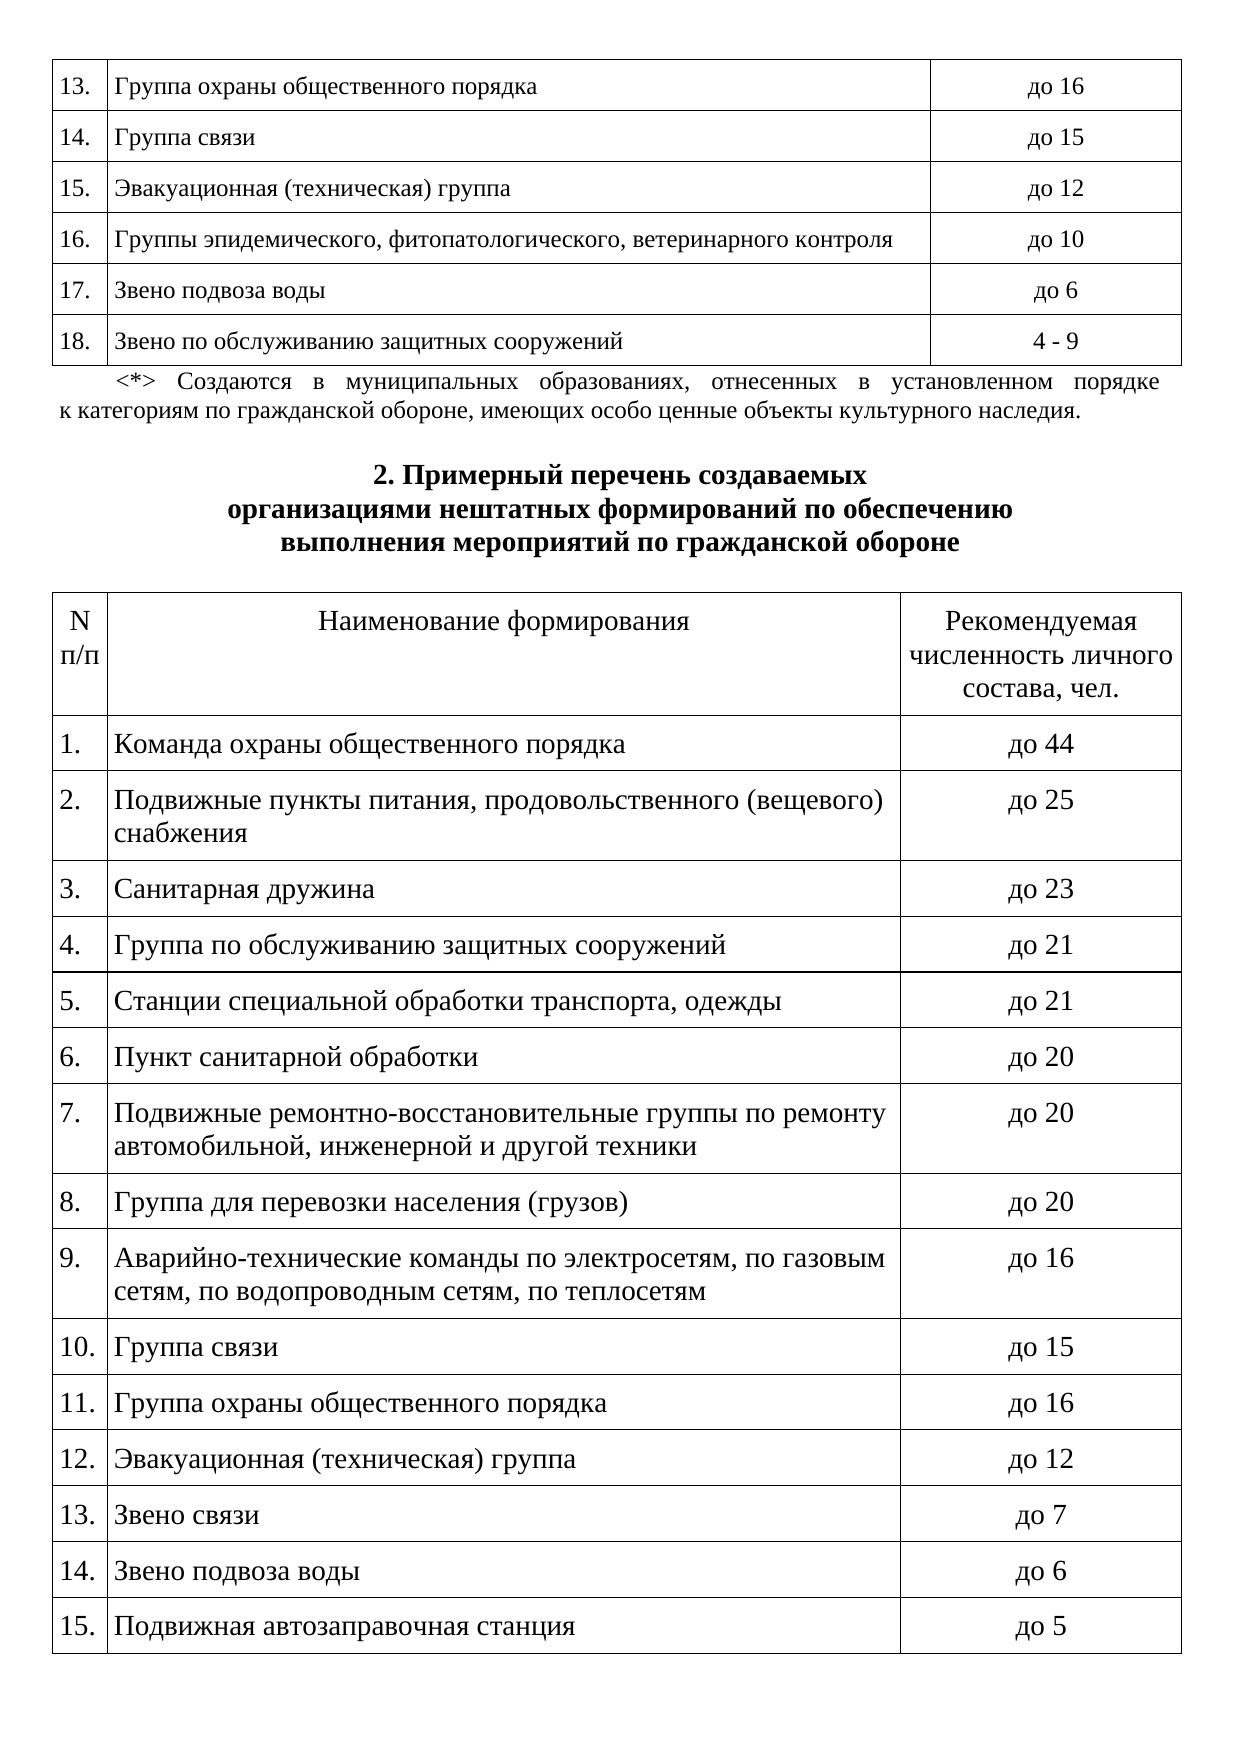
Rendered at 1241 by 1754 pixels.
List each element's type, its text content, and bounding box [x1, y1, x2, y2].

table_cell 13. [53, 1486, 107, 1541]
table_cell Группа связи [108, 111, 930, 161]
table_cell до 21 [901, 917, 1181, 971]
table_cell 7. [53, 1084, 107, 1172]
table_cell до 25 [901, 771, 1181, 860]
table_cell до 12 [931, 162, 1181, 212]
table_cell до 7 [901, 1486, 1181, 1541]
table_cell 3. [53, 861, 107, 916]
table_cell до 6 [901, 1542, 1181, 1597]
table_cell Подвижная автозаправочная станция [108, 1598, 900, 1653]
table_cell 18. [53, 315, 107, 365]
table_cell Эвакуационная (техническая) группа [108, 1430, 900, 1485]
table_cell до 5 [901, 1598, 1181, 1653]
table_cell до 23 [901, 861, 1181, 916]
table_cell 5. [53, 973, 107, 1027]
table_cell до 16 [901, 1375, 1181, 1429]
table_cell Подвижные пункты питания, продовольственного (вещевого) снабжения [108, 771, 900, 860]
table_cell 4 - 9 [931, 315, 1181, 365]
table_cell Эвакуационная (техническая) группа [108, 162, 930, 212]
table_cell 2. [53, 771, 107, 860]
table_cell 4. [53, 917, 107, 971]
table_cell Группа для перевозки населения (грузов) [108, 1174, 900, 1228]
table_cell Команда охраны общественного порядка [108, 716, 900, 770]
table_cell до 44 [901, 716, 1181, 770]
table_cell до 16 [931, 60, 1181, 110]
table_cell до 20 [901, 1028, 1181, 1083]
table_cell до 10 [931, 213, 1181, 263]
table_cell Группа по обслуживанию защитных сооружений [108, 917, 900, 971]
table_cell Станции специальной обработки транспорта, одежды [108, 973, 900, 1027]
table_cell до 15 [901, 1319, 1181, 1373]
table_cell 15. [53, 1598, 107, 1653]
table_cell 1. [53, 716, 107, 770]
table_cell до 6 [931, 264, 1181, 314]
table_cell Пункт санитарной обработки [108, 1028, 900, 1083]
table_cell до 12 [901, 1430, 1181, 1485]
title выполнения мероприятий по гражданской обороне [59, 524, 1181, 558]
table_cell Звено подвоза воды [108, 1542, 900, 1597]
title организациями нештатных формирований по обеспечению [59, 491, 1181, 524]
table_cell 8. [53, 1174, 107, 1228]
table_cell 9. [53, 1229, 107, 1318]
table_cell Звено подвоза воды [108, 264, 930, 314]
table_cell 11. [53, 1375, 107, 1429]
table_cell 16. [53, 213, 107, 263]
table_cell Группа охраны общественного порядка [108, 60, 930, 110]
table_cell 14. [53, 111, 107, 161]
table_cell Звено связи [108, 1486, 900, 1541]
table_cell 10. [53, 1319, 107, 1373]
table_cell до 20 [901, 1084, 1181, 1172]
table_cell до 16 [901, 1229, 1181, 1318]
table_header Рекомендуемая численность личного состава, чел. [901, 593, 1181, 714]
table_cell 13. [53, 60, 107, 110]
table_cell до 20 [901, 1174, 1181, 1228]
table_header Наименование формирования [108, 593, 900, 714]
title 2. Примерный перечень создаваемых [59, 457, 1181, 491]
table_cell 12. [53, 1430, 107, 1485]
table_header N п/п [53, 593, 107, 714]
table_cell 14. [53, 1542, 107, 1597]
text <*> Создаются в муниципальных образованиях, отнесенных в установленном порядке к категориям по гражданской обороне, имеющих особо ценные объекты культурного наследия. [59, 366, 1181, 424]
table_cell 6. [53, 1028, 107, 1083]
table_cell Звено по обслуживанию защитных сооружений [108, 315, 930, 365]
table_cell Группа охраны общественного порядка [108, 1375, 900, 1429]
table_cell Подвижные ремонтно-восстановительные группы по ремонту автомобильной, инженерной и другой техники [108, 1084, 900, 1172]
table_cell до 15 [931, 111, 1181, 161]
table_cell Группа связи [108, 1319, 900, 1373]
table_cell 15. [53, 162, 107, 212]
table_cell до 21 [901, 973, 1181, 1027]
table_cell 17. [53, 264, 107, 314]
table_cell Группы эпидемического, фитопатологического, ветеринарного контроля [108, 213, 930, 263]
table_cell Аварийно-технические команды по электросетям, по газовым сетям, по водопроводным сетям, по теплосетям [108, 1229, 900, 1318]
table_cell Санитарная дружина [108, 861, 900, 916]
